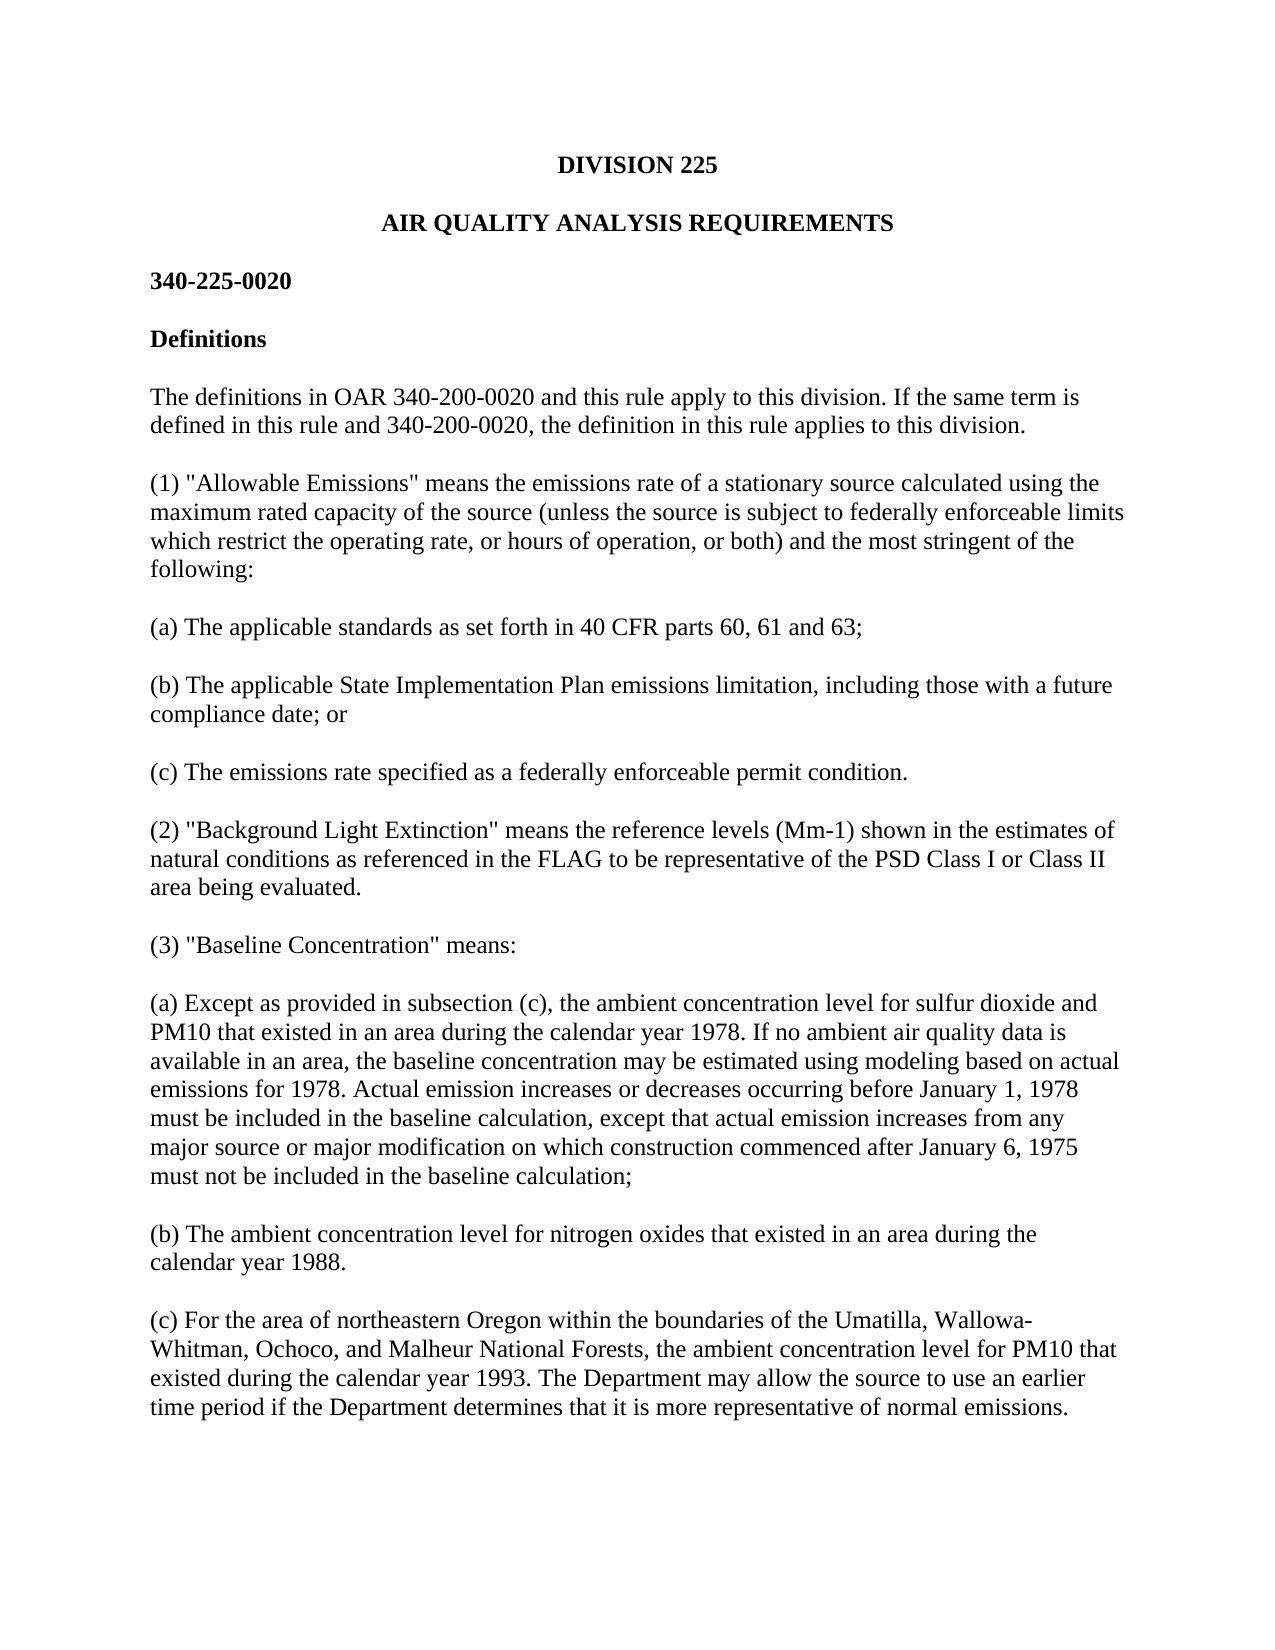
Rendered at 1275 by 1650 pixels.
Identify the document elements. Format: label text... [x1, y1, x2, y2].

text (1) "Allowable Emissions" means the emissions rate of a stationary source calculated using the maximum rated capacity of the source (unless the source is subject to federally enforceable limits which restrict the operating rate, or hours of operation, or both) and the most stringent of the following: [150, 468, 1125, 583]
text 340-225-0020 [150, 266, 1125, 294]
text Definitions [150, 324, 1125, 352]
text (3) "Baseline Concentration" means: [150, 930, 1125, 959]
text (a) The applicable standards as set forth in 40 CFR parts 60, 61 and 63; [150, 612, 1125, 641]
text (2) "Background Light Extinction" means the reference levels (Mm-1) shown in the estimates of natural conditions as referenced in the FLAG to be representative of the PSD Class I or Class II area being evaluated. [150, 815, 1125, 901]
text AIR QUALITY ANALYSIS REQUIREMENTS [150, 208, 1125, 237]
text (b) The applicable State Implementation Plan emissions limitation, including those with a future compliance date; or [150, 670, 1125, 728]
text (b) The ambient concentration level for nitrogen oxides that existed in an area during the calendar year 1988. [150, 1219, 1125, 1276]
text DIVISION 225 [150, 150, 1125, 179]
text (c) For the area of northeastern Oregon within the boundaries of the Umatilla, Wallowa-Whitman, Ochoco, and Malheur National Forests, the ambient concentration level for PM10 that existed during the calendar year 1993. The Department may allow the source to use an earlier time period if the Department determines that it is more representative of normal emissions. [150, 1305, 1125, 1420]
text (c) The emissions rate specified as a federally enforceable permit condition. [150, 757, 1125, 786]
text The definitions in OAR 340-200-0020 and this rule apply to this division. If the same term is defined in this rule and 340-200-0020, the definition in this rule applies to this division. [150, 382, 1125, 439]
text (a) Except as provided in subsection (c), the ambient concentration level for sulfur dioxide and PM10 that existed in an area during the calendar year 1978. If no ambient air quality data is available in an area, the baseline concentration may be estimated using modeling based on actual emissions for 1978. Actual emission increases or decreases occurring before January 1, 1978 must be included in the baseline calculation, except that actual emission increases from any major source or major modification on which construction commenced after January 6, 1975 must not be included in the baseline calculation; [150, 988, 1125, 1189]
